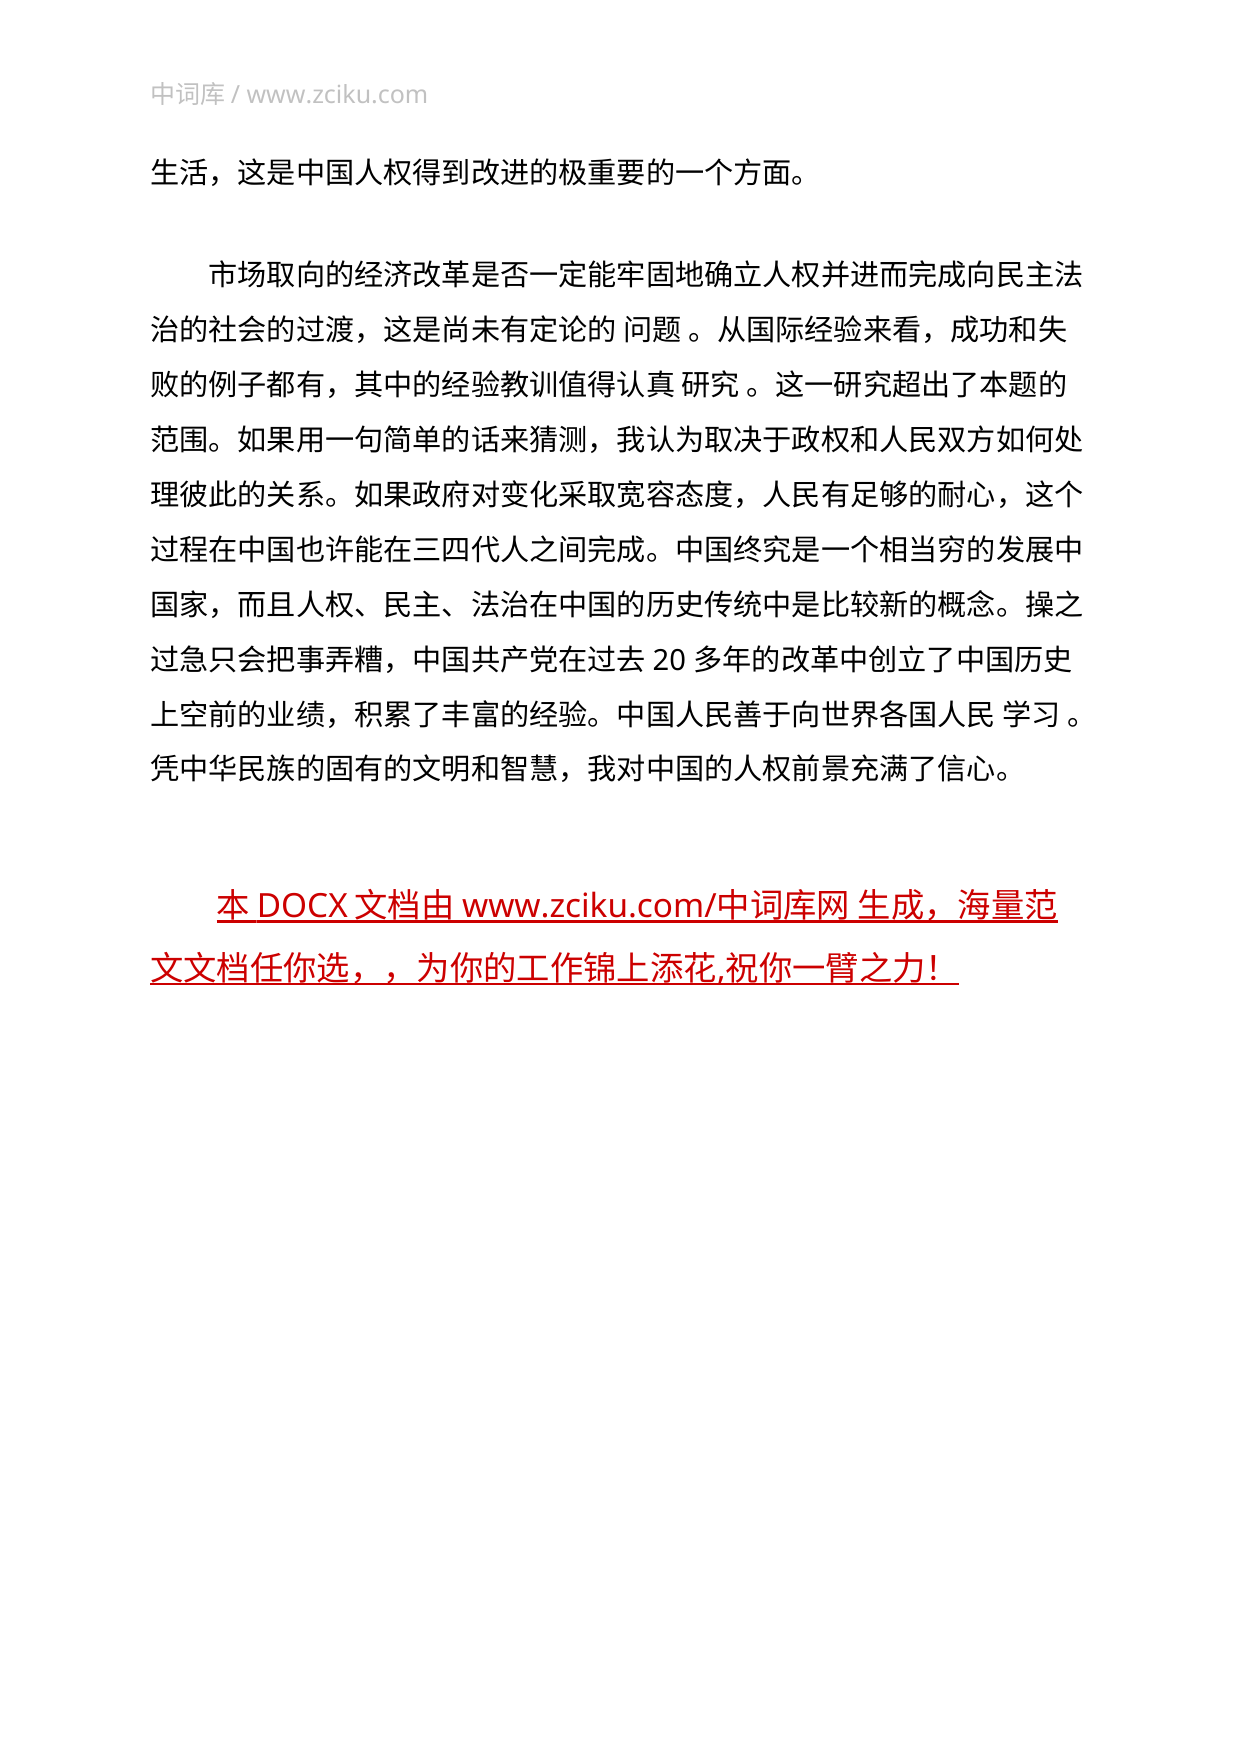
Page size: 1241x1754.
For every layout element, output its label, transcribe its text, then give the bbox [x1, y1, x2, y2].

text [150, 150, 1090, 192]
text 本DOCX文档由 www.zciku.com/中词库网 生成，海量范文文档任你选，，为你的工作锦上添花,祝你一臂之力！ [150, 879, 1090, 990]
text 市场取向的经济改革是否一定能牢固地确立人权并进而完成向民主法治的社会的过渡，这是尚未有定论的 问题 。从国际经验来看，成功和失败的例子都有，其中的经验教训值得认真 研究 。这一研究超出了本题的范围。如果用一句简单的话来猜测，我认为取决于政权和人民双方如何处理彼此的关系。如果政府对变化采取宽容态度，人民有足够的耐心，这个过程在中国也许能在三四代人之间完成。中国终究是一个相当穷的发展中国家，而且人权、民主、法治在中国的历史传统中是比较新的概念。操之过急只会把事弄糟，中国共产党在过去 20 多年的改革中创立了中国历史上空前的业绩，积累了丰富的经验。中国人民善于向世界各国人民 学习 。凭中华民族的固有的文明和智慧，我对中国的人权前景充满了信心。 [150, 252, 1090, 788]
